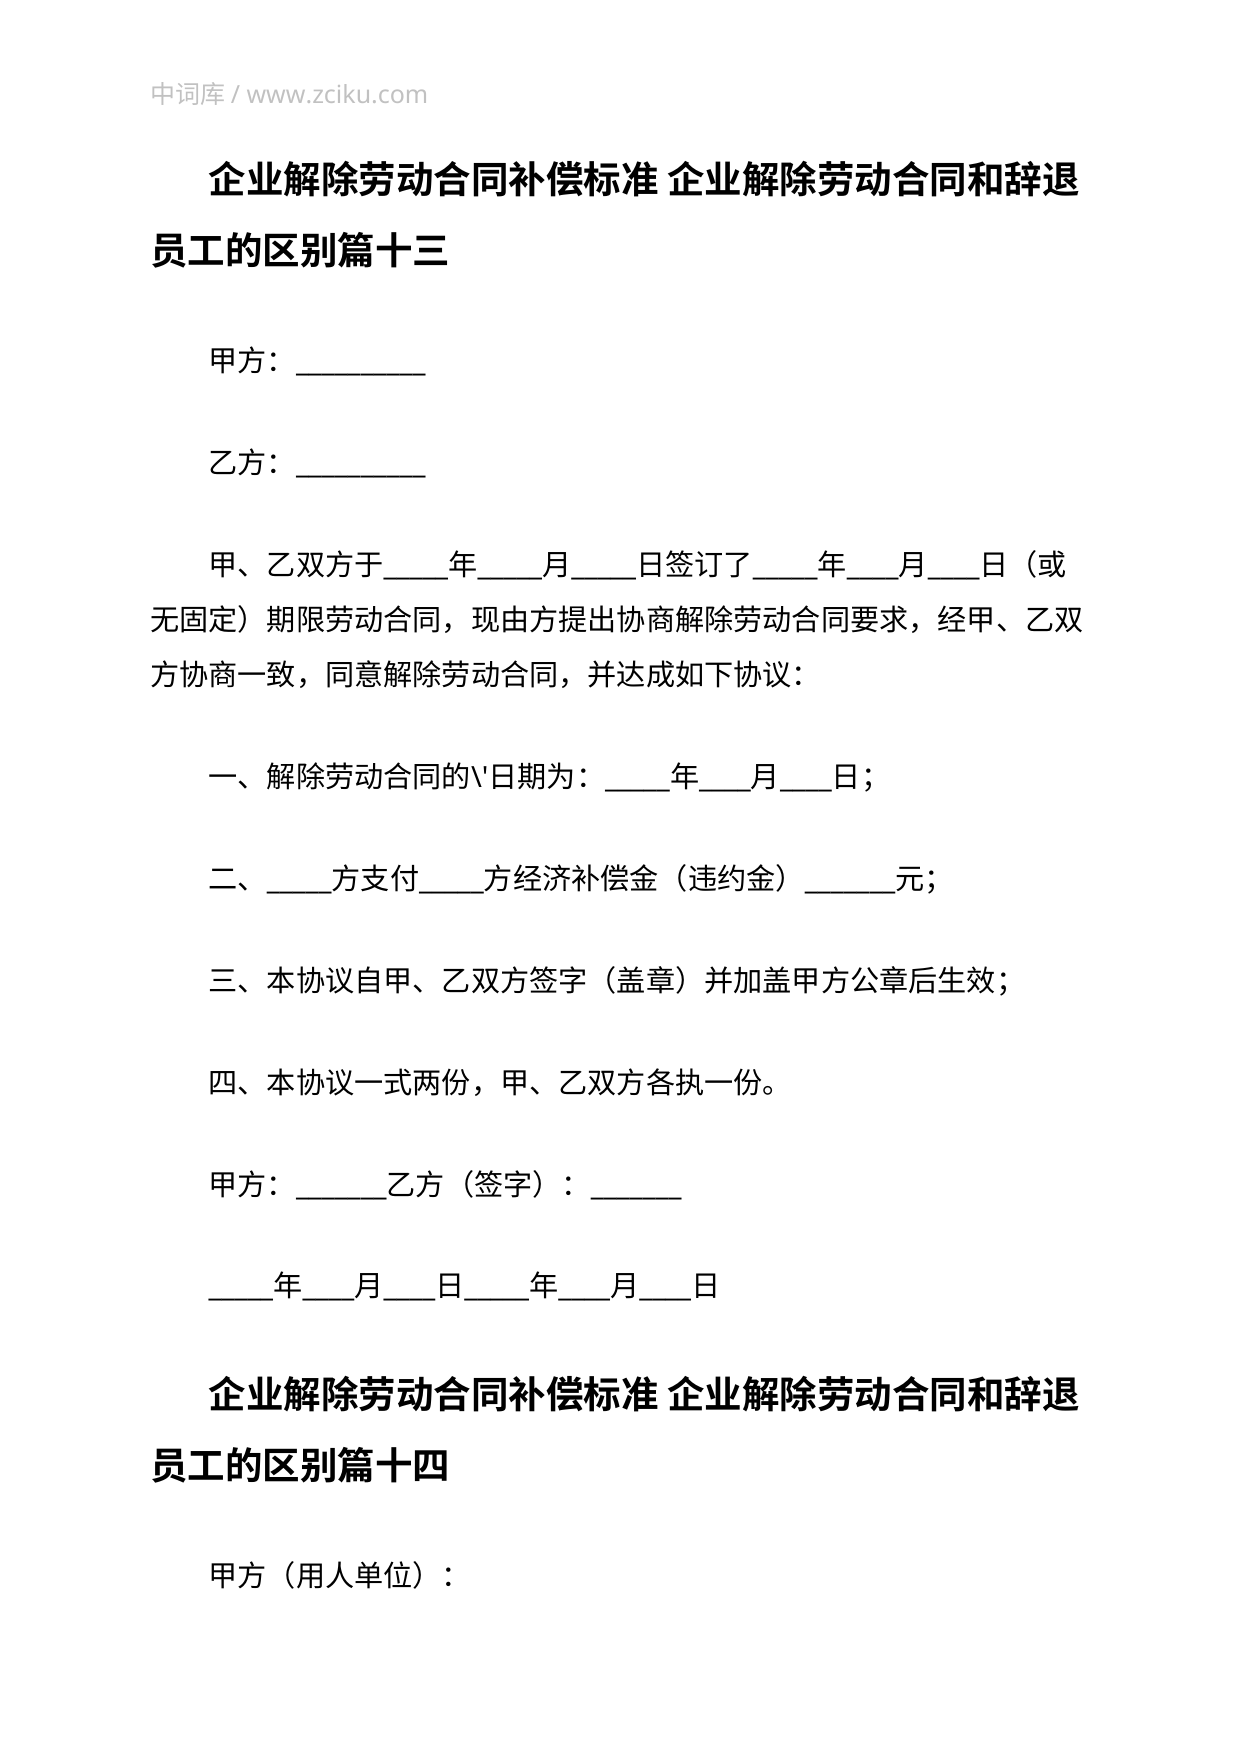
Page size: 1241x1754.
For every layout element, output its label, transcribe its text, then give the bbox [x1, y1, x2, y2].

text 甲、乙双方于_____年_____月_____日签订了_____年____月____日（或无固定）期限劳动合同，现由方提出协商解除劳动合同要求，经甲、乙双方协商一致，同意解除劳动合同，并达成如下协议： [150, 542, 1090, 694]
text 三、本协议自甲、乙双方签字（盖章）并加盖甲方公章后生效； [150, 957, 1090, 1000]
text 甲方：__________ [150, 338, 1090, 380]
text 四、本协议一式两份，甲、乙双方各执一份。 [150, 1059, 1090, 1102]
text 乙方：__________ [150, 440, 1090, 482]
text 甲方（用人单位）： [150, 1553, 1090, 1595]
text 甲方：_______乙方（签字）：_______ [150, 1161, 1090, 1203]
text 一、解除劳动合同的\'日期为：_____年____月____日； [150, 753, 1090, 796]
text 企业解除劳动合同补偿标准 企业解除劳动合同和辞退员工的区别篇十三 [150, 150, 1090, 275]
text 二、_____方支付_____方经济补偿金（违约金）_______元； [150, 856, 1090, 898]
text 企业解除劳动合同补偿标准 企业解除劳动合同和辞退员工的区别篇十四 [150, 1365, 1090, 1490]
text _____年____月____日_____年____月____日 [150, 1263, 1090, 1305]
